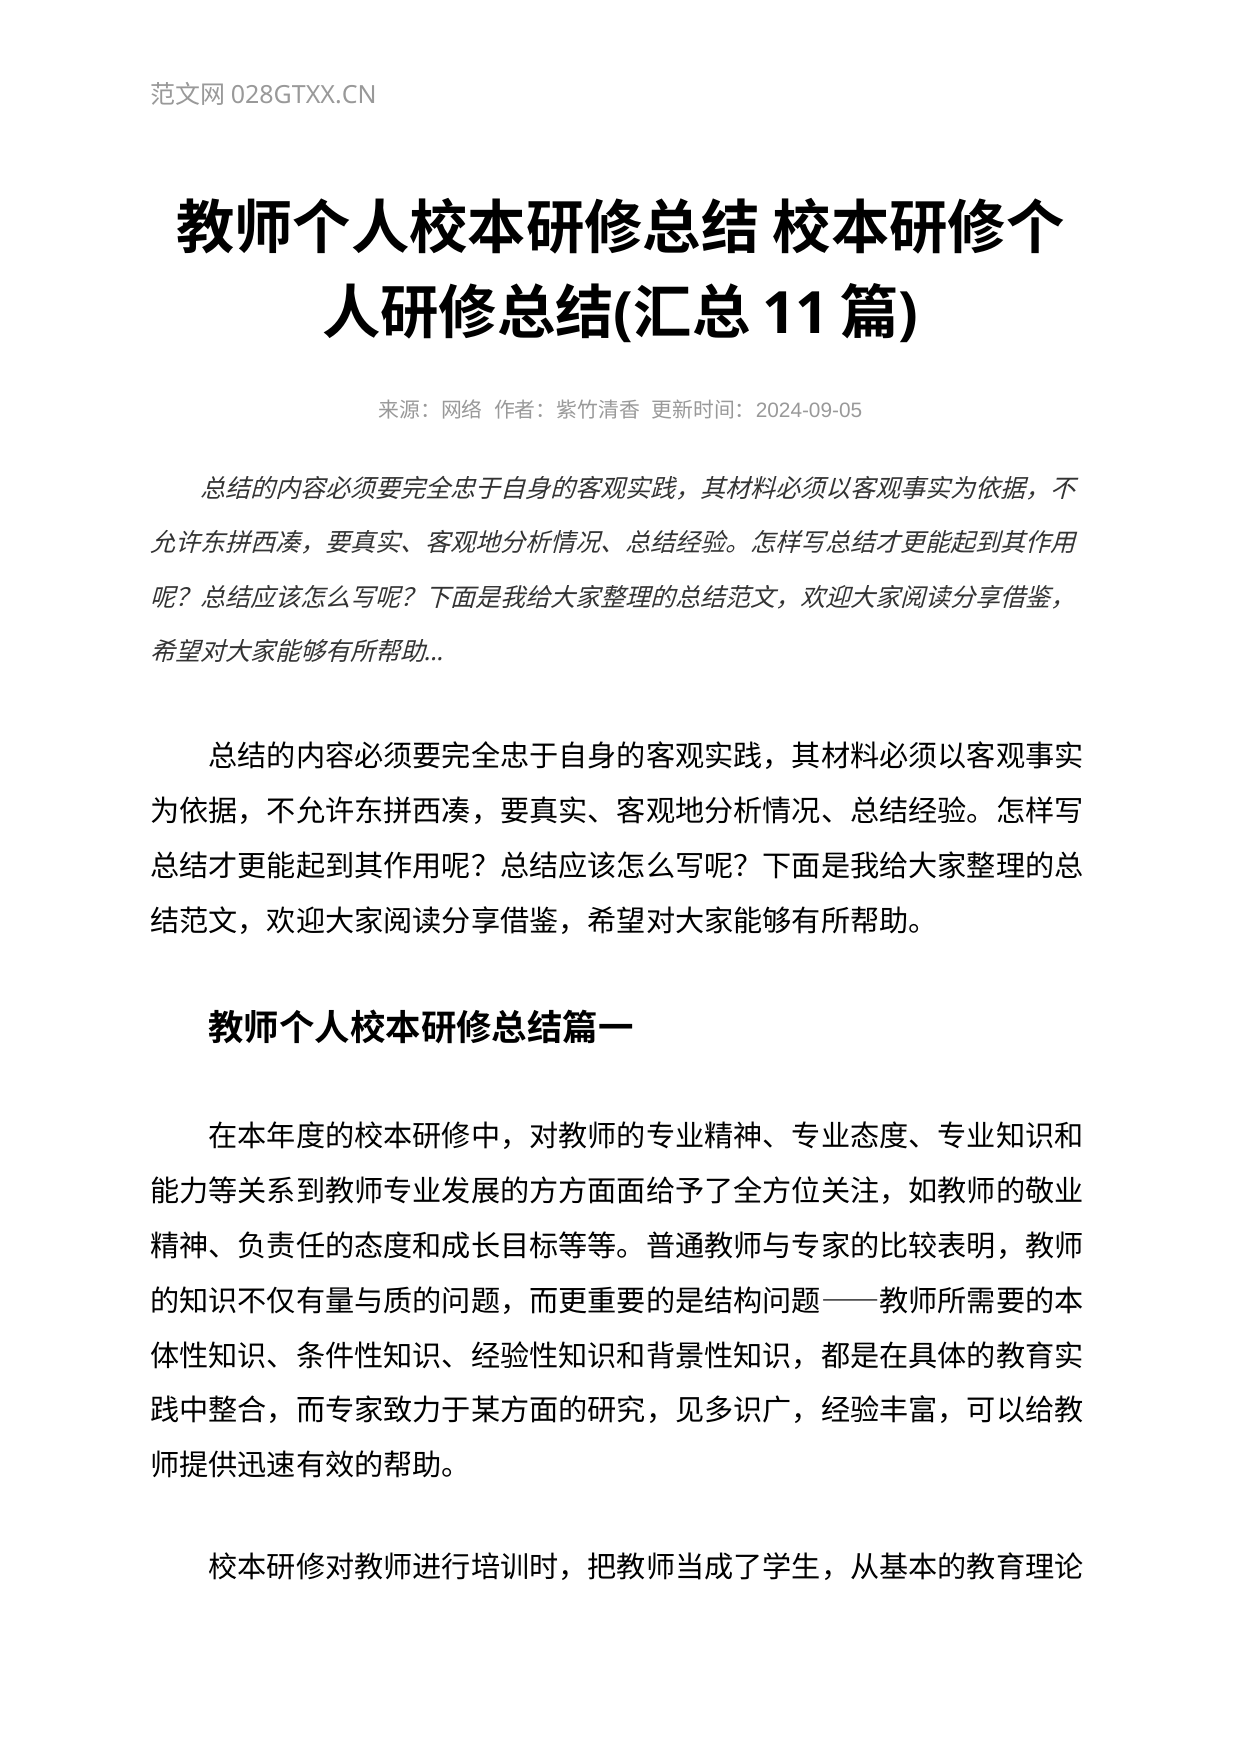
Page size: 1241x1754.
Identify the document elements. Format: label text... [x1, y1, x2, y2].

text 总结的内容必须要完全忠于自身的客观实践，其材料必须以客观事实为依据，不允许东拼西凑，要真实、客观地分析情况、总结经验。怎样写总结才更能起到其作用呢？总结应该怎么写呢？下面是我给大家整理的总结范文，欢迎大家阅读分享借鉴，希望对大家能够有所帮助... [150, 468, 1090, 668]
text 来源：网络 作者：紫竹清香 更新时间：2024-09-05 [150, 397, 1090, 421]
text 总结的内容必须要完全忠于自身的客观实践，其材料必须以客观事实为依据，不允许东拼西凑，要真实、客观地分析情况、总结经验。怎样写总结才更能起到其作用呢？总结应该怎么写呢？下面是我给大家整理的总结范文，欢迎大家阅读分享借鉴，希望对大家能够有所帮助。 [150, 733, 1090, 939]
text 在本年度的校本研修中，对教师的专业精神、专业态度、专业知识和能力等关系到教师专业发展的方方面面给予了全方位关注，如教师的敬业精神、负责任的态度和成长目标等等。普通教师与专家的比较表明，教师的知识不仅有量与质的问题，而更重要的是结构问题——教师所需要的本体性知识、条件性知识、经验性知识和背景性知识，都是在具体的教育实践中整合，而专家致力于某方面的研究，见多识广，经验丰富，可以给教师提供迅速有效的帮助。 [150, 1112, 1090, 1484]
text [150, 1544, 1090, 1586]
subtitle 教师个人校本研修总结 校本研修个人研修总结(汇总11篇) [150, 181, 1090, 351]
text 教师个人校本研修总结篇一 [150, 999, 1090, 1050]
